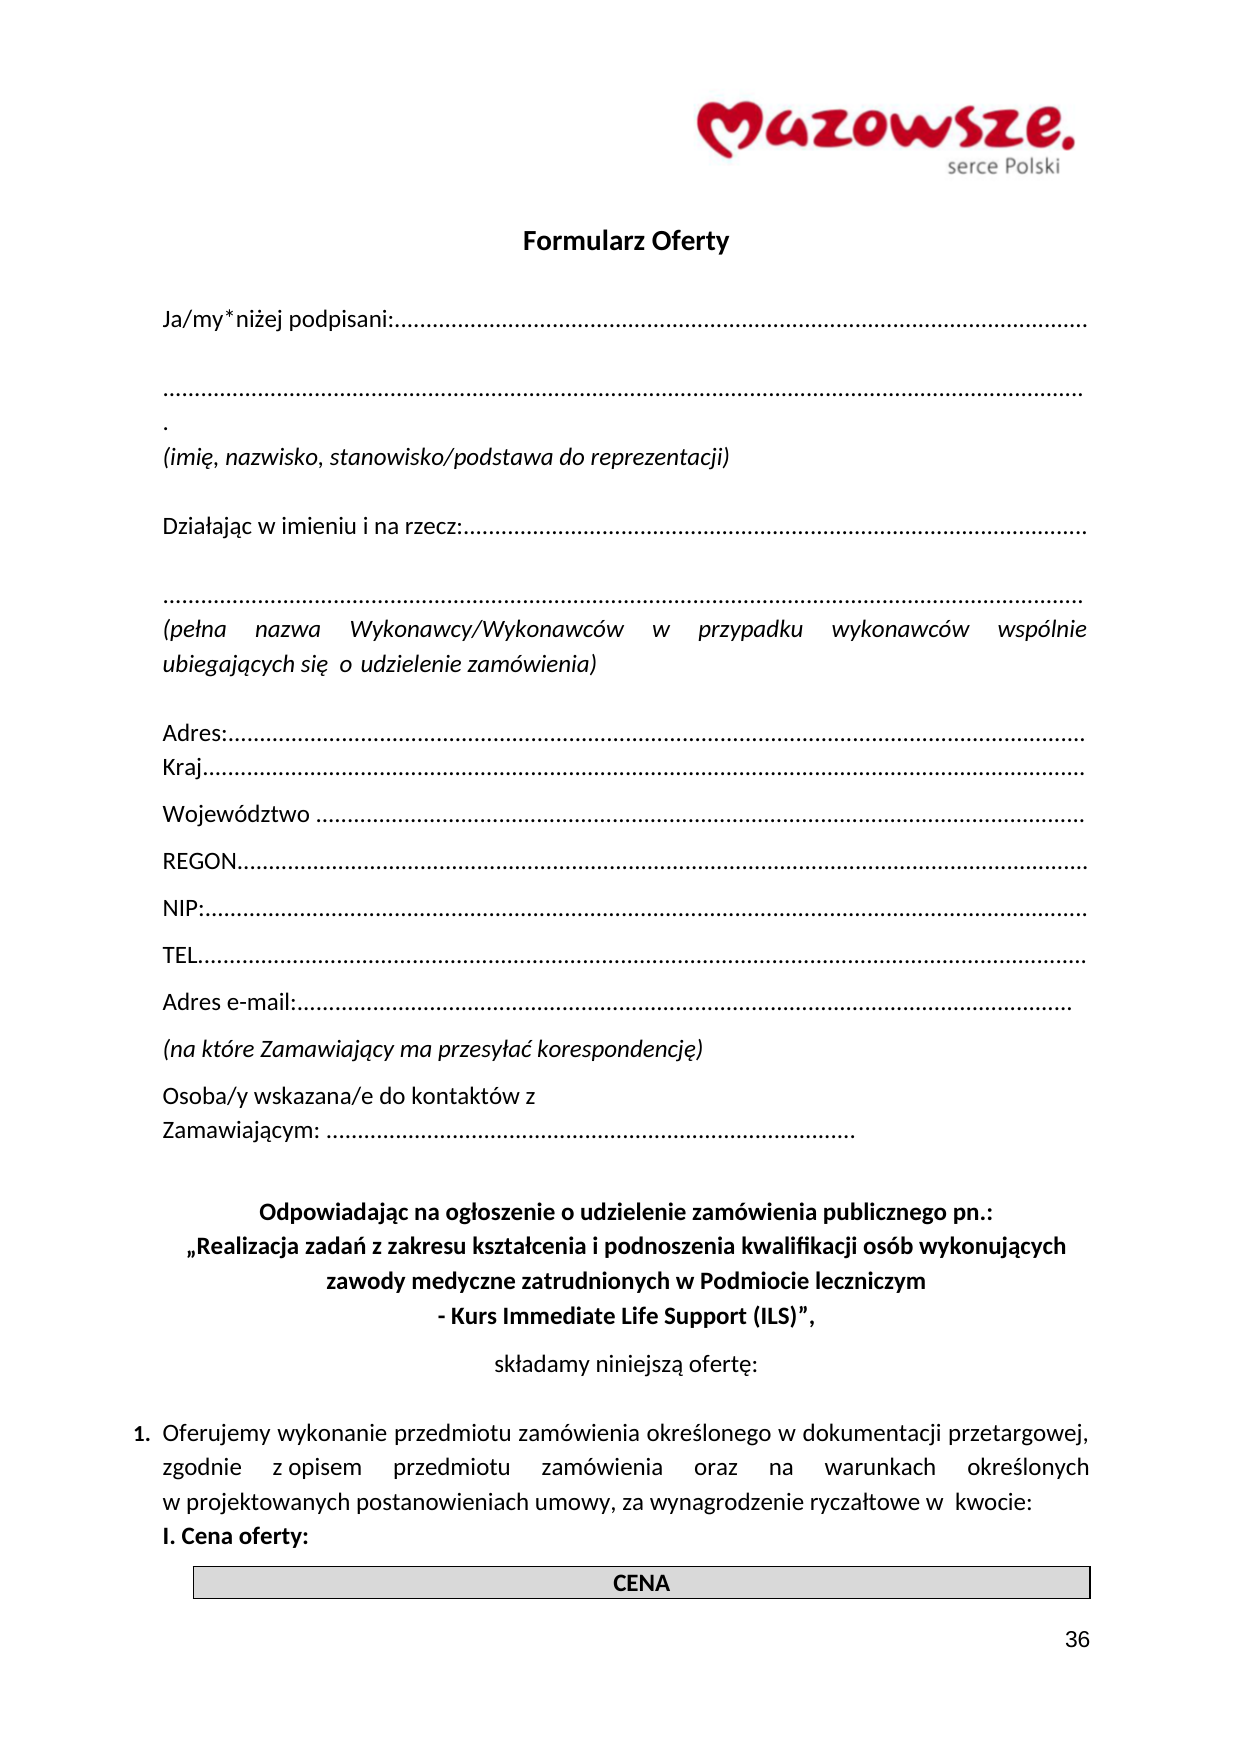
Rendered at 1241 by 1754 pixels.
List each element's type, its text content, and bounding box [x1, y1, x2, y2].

text Osoba/y wskazana/e do kontaktów z Zamawiającym: .................................................................................... [162, 1080, 1090, 1145]
text Adres:........................................................................................................................................Kraj............................................................................................................................................ [162, 717, 1090, 782]
text REGON....................................................................................................................................... [162, 845, 1090, 876]
text ................................................................................................................................................... [162, 372, 1090, 437]
text Formularz Oferty [162, 222, 1090, 258]
text Odpowiadając na ogłoszenie o udzielenie zamówienia publicznego pn.: [162, 1196, 1090, 1226]
text (imię, nazwisko, stanowisko/podstawa do reprezentacji) [162, 441, 1090, 471]
text Ja/my*niżej podpisani:.............................................................................................................. [162, 303, 1090, 333]
table_header CENA [194, 1567, 1089, 1598]
text „Realizacja zadań z zakresu kształcenia i podnoszenia kwalifikacji osób wykonujących zawody medyczne zatrudnionych w Podmiocie leczniczym [162, 1230, 1090, 1296]
text (pełna nazwa Wykonawcy/Wykonawców w przypadku wykonawców wspólnie ubiegających się o udzielenie zamówienia) [162, 613, 1090, 678]
text I. Cena oferty: [162, 1520, 1090, 1551]
text - Kurs Immediate Life Support (ILS)”, [162, 1300, 1090, 1331]
picture [679, 75, 1091, 188]
list Oferujemy wykonanie przedmiotu zamówienia określonego w dokumentacji przetargowej, zgodnie z opisem przedmiotu zamówienia oraz na warunkach określonych w projektowanych postanowieniach umowy, za wynagrodzenie ryczałtowe w kwocie: [133, 1417, 1090, 1516]
text TEL............................................................................................................................................. [162, 939, 1090, 969]
text .................................................................................................................................................. [162, 579, 1090, 609]
text Działając w imieniu i na rzecz:................................................................................................... [162, 510, 1090, 540]
text Województwo .......................................................................................................................... [162, 798, 1090, 829]
text NIP:............................................................................................................................................ [162, 892, 1090, 923]
text Adres e-mail:........................................................................................................................... [162, 986, 1090, 1017]
text składamy niniejszą ofertę: [162, 1348, 1090, 1378]
text (na które Zamawiający ma przesyłać korespondencję) [162, 1033, 1090, 1063]
